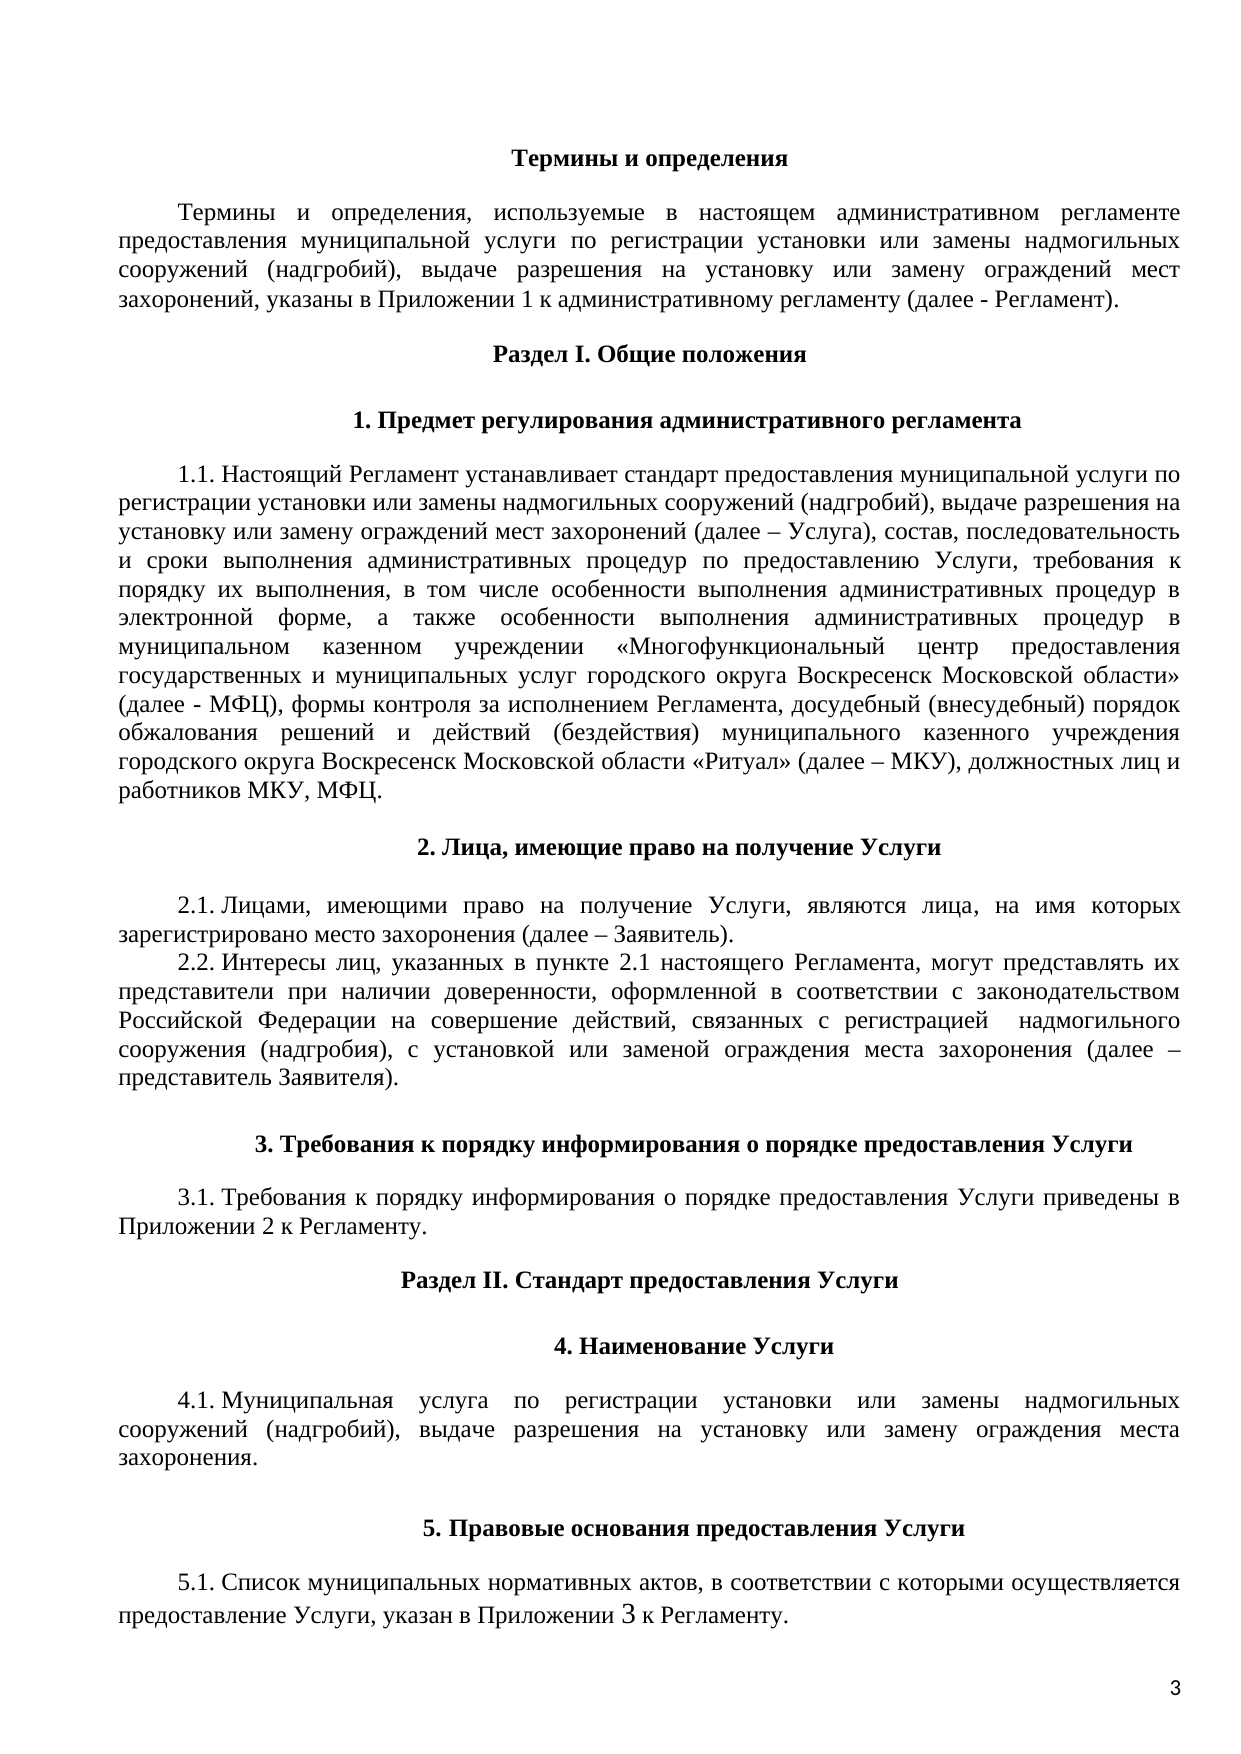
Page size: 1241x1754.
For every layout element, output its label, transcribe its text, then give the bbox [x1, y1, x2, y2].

list 2.2. Интересы лиц, указанных в пункте 2.1 настоящего Регламента, могут представлять их представители при наличии доверенности, оформленной в соответствии с законодательством Российской Федерации на совершение действий, связанных с регистрацией надмогильного сооружения (надгробия), с установкой или заменой ограждения места захоронения (далее – представитель Заявителя). [118, 947, 1181, 1091]
text Термины и определения [118, 143, 1181, 172]
text Раздел I. Общие положения [118, 339, 1181, 367]
list 3. Требования к порядку информирования о порядке предоставления Услуги [207, 1129, 1181, 1157]
list 3.1. Требования к порядку информирования о порядке предоставления Услуги приведены в Приложении 2 к Регламенту. [118, 1182, 1181, 1240]
list 4. Наименование Услуги [207, 1331, 1181, 1360]
list 2. Лица, имеющие право на получение Услуги [118, 832, 1181, 861]
list 4.1. Муниципальная услуга по регистрации установки или замены надмогильных сооружений (надгробий), выдаче разрешения на установку или замену ограждения места захоронения. [118, 1385, 1181, 1471]
list 2.1. Лицами, имеющими право на получение Услуги, являются лица, на имя которых зарегистрировано место захоронения (далее – Заявитель). [118, 890, 1181, 947]
text Раздел II. Стандарт предоставления Услуги [118, 1265, 1181, 1294]
list 1. Предмет регулирования административного регламента [193, 405, 1181, 434]
list 5. Правовые основания предоставления Услуги [207, 1509, 1181, 1542]
text Термины и определения, используемые в настоящем административном регламенте предоставления муниципальной услуги по регистрации установки или замены надмогильных сооружений (надгробий), выдаче разрешения на установку или замену ограждений мест захоронений, указаны в Приложении 1 к административному регламенту (далее - Регламент). [118, 197, 1181, 314]
list 5.1. Список муниципальных нормативных актов, в соответствии с которыми осуществляется предоставление Услуги, указан в Приложении 3 к Регламенту. [118, 1567, 1181, 1629]
list 1.1. Настоящий Регламент устанавливает стандарт предоставления муниципальной услуги по регистрации установки или замены надмогильных сооружений (надгробий), выдаче разрешения на установку или замену ограждений мест захоронений (далее – Услуга), состав, последовательность и сроки выполнения административных процедур по предоставлению Услуги, требования к порядку их выполнения, в том числе особенности выполнения административных процедур в электронной форме, а также особенности выполнения административных процедур в муниципальном казенном учреждении «Многофункциональный центр предоставления государственных и муниципальных услуг городского округа Воскресенск Московской области» (далее - МФЦ), формы контроля за исполнением Регламента, досудебный (внесудебный) порядок обжалования решений и действий (бездействия) муниципального казенного учреждения городского округа Воскресенск Московской области «Ритуал» (далее – МКУ), должностных лиц и работников МКУ, МФЦ. [118, 459, 1181, 804]
